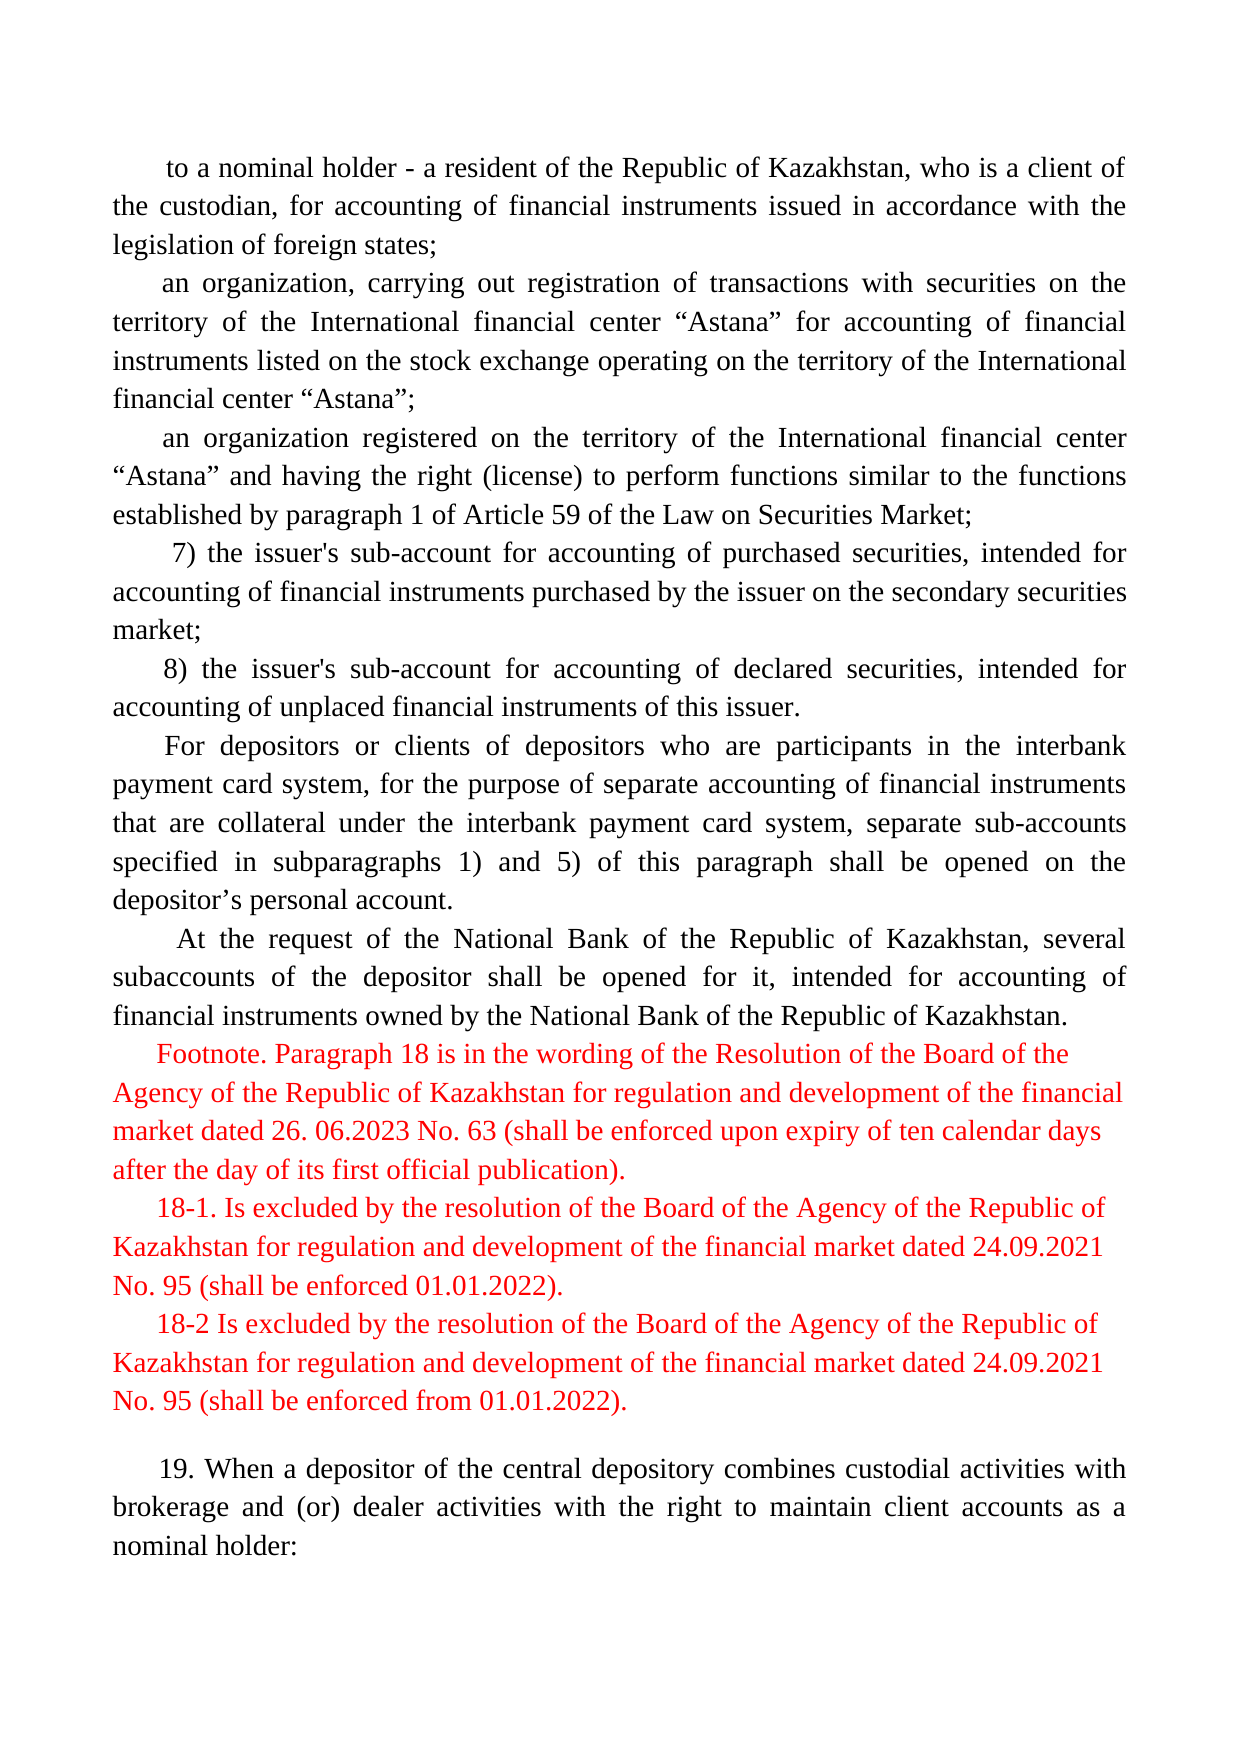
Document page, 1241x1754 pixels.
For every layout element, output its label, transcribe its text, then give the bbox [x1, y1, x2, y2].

text Footnote. Paragraph 18 is in the wording of the Resolution of the Board of the Agency of the Republic of Kazakhstan for regulation and development of the financial market dated 26. 06.2023 No. 63 (shall be enforced upon expiry of ten calendar days after the day of its first official publication). 18-1. Is excluded by the resolution of the Board of the Agency of the Republic of Kazakhstan for regulation and development of the financial market dated 24.09.2021 No. 95 (shall be enforced 01.01.2022). 18-2 Is excluded by the resolution of the Board of the Agency of the Republic of Kazakhstan for regulation and development of the financial market dated 24.09.2021 No. 95 (shall be enforced from 01.01.2022). [112, 1036, 1128, 1447]
text 8) the issuer's sub-account for accounting of declared securities, intended for accounting of unplaced financial instruments of this issuer. [112, 651, 1128, 723]
text to a nominal holder - a resident of the Republic of Kazakhstan, who is a client of the custodian, for accounting of financial instruments issued in accordance with the legislation of foreign states; [112, 150, 1128, 261]
text an organization registered on the territory of the International financial center “Astana” and having the right (license) to perform functions similar to the functions established by paragraph 1 of Article 59 of the Law on Securities Market; [112, 420, 1128, 530]
text For depositors or clients of depositors who are participants in the interbank payment card system, for the purpose of separate accounting of financial instruments that are collateral under the interbank payment card system, separate sub-accounts specified in subparagraphs 1) and 5) of this paragraph shall be opened on the depositor’s personal account. [112, 728, 1128, 916]
text an organization, carrying out registration of transactions with securities on the territory of the International financial center “Astana” for accounting of financial instruments listed on the stock exchange operating on the territory of the International financial center “Astana”; [112, 266, 1128, 415]
text 19. When a depositor of the central depository combines custodial activities with brokerage and (or) dealer activities with the right to maintain client accounts as a nominal holder: [112, 1451, 1128, 1562]
text 7) the issuer's sub-account for accounting of purchased securities, intended for accounting of financial instruments purchased by the issuer on the secondary securities market; [112, 535, 1128, 646]
text At the request of the National Bank of the Republic of Kazakhstan, several subaccounts of the depositor shall be opened for it, intended for accounting of financial instruments owned by the National Bank of the Republic of Kazakhstan. [112, 921, 1128, 1031]
